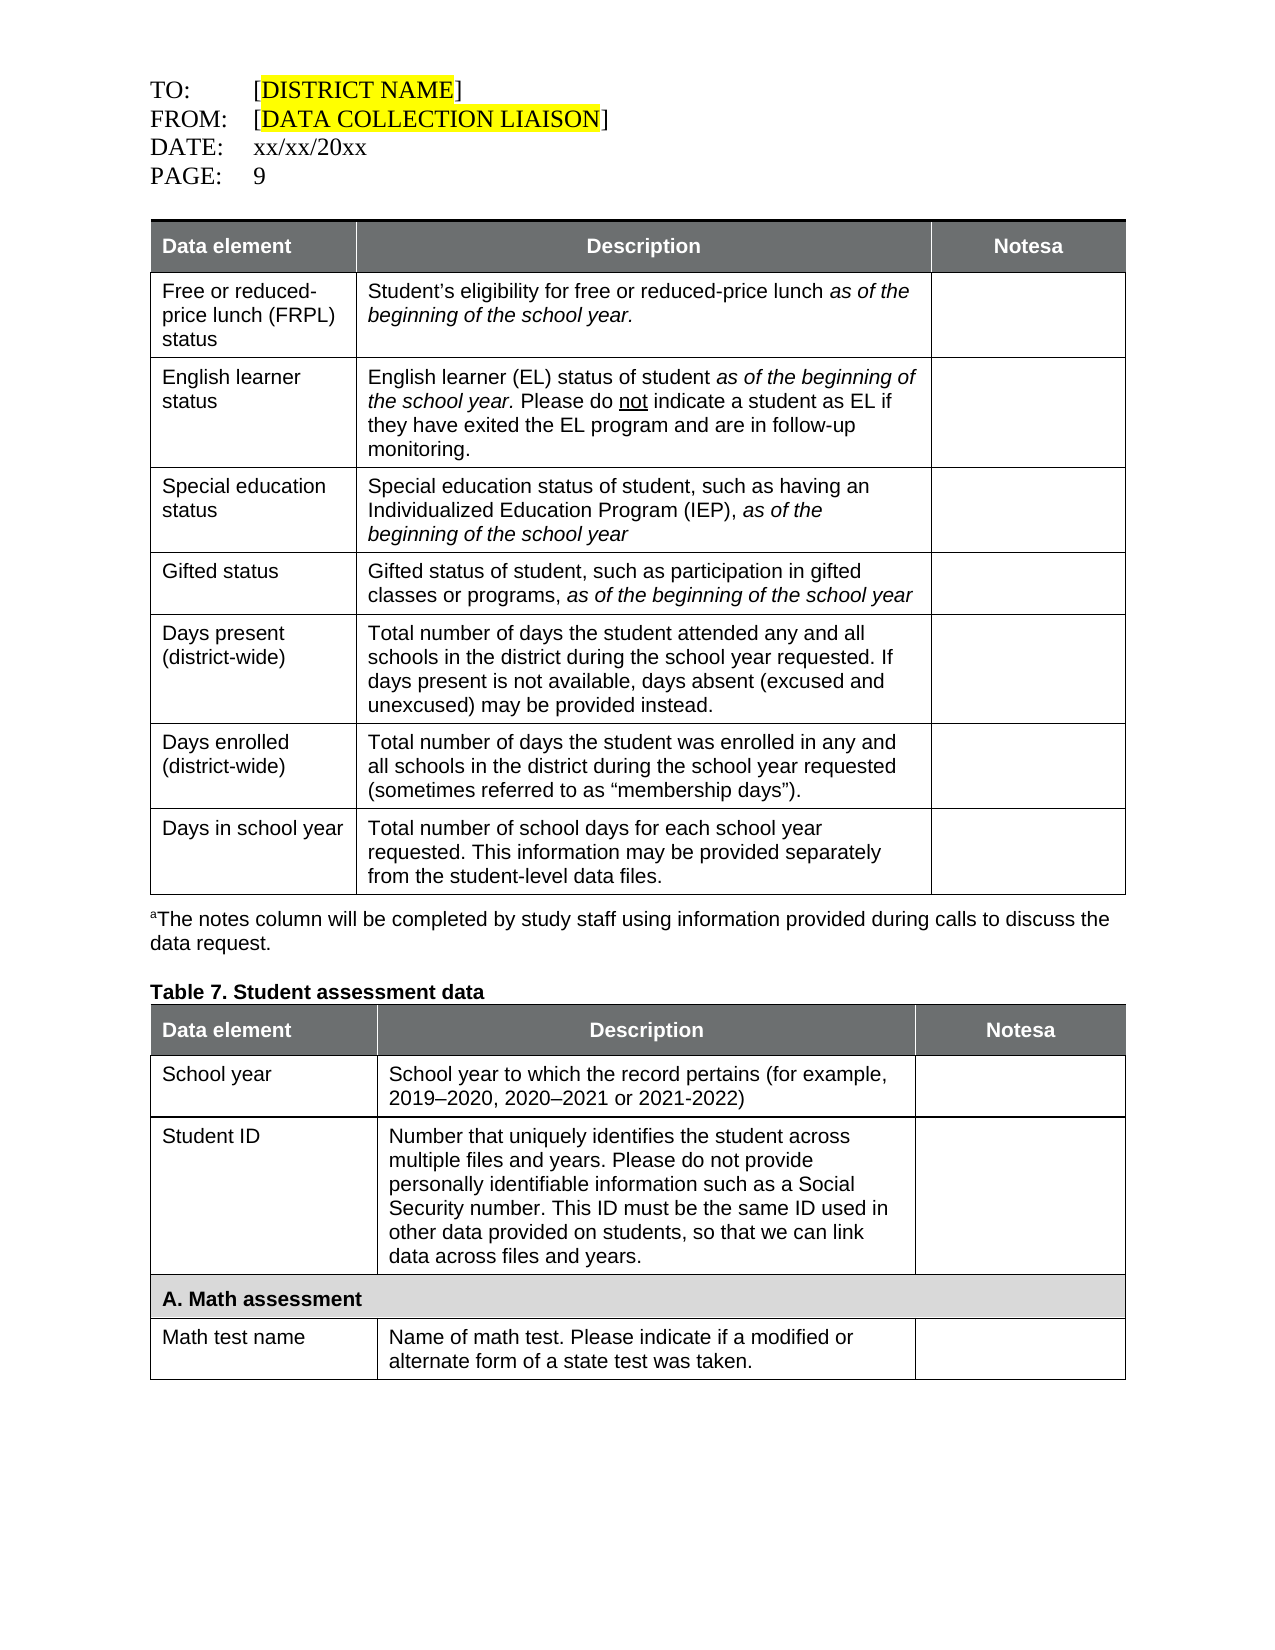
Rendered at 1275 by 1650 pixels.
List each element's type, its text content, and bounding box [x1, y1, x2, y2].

table_header Notesa [932, 222, 1126, 272]
table_header Description [378, 1005, 915, 1055]
table_cell Total number of days the student was enrolled in any and all schools in the district during the school year requested (sometimes referred to as “membership days”). [357, 724, 931, 808]
table_cell [932, 468, 1125, 552]
table_cell Name of math test. Please indicate if a modified or alternate form of a state test was taken. [378, 1319, 915, 1379]
table_cell [932, 553, 1125, 613]
table_cell School year [151, 1056, 377, 1116]
table_cell Gifted status [151, 553, 356, 613]
table_cell English learner status [151, 358, 356, 467]
table_cell [932, 615, 1125, 723]
table_cell Gifted status of student, such as participation in gifted classes or programs, as of the beginning of the school year [357, 553, 931, 613]
table_cell [932, 273, 1125, 357]
table_cell Days in school year [151, 809, 356, 894]
table_cell Total number of school days for each school year requested. This information may be provided separately from the student-level data files. [357, 809, 931, 894]
table_cell Free or reduced-price lunch (FRPL) status [151, 273, 356, 357]
table_cell [916, 1118, 1125, 1274]
table_cell [916, 1319, 1125, 1379]
table_header Description [357, 222, 931, 272]
table_cell Student’s eligibility for free or reduced-price lunch as of the beginning of the school year. [357, 273, 931, 357]
table_header Notesa [916, 1005, 1126, 1055]
table_cell A. Math assessment [151, 1275, 1125, 1317]
table_cell Days present (district-wide) [151, 615, 356, 723]
table_cell Special education status of student, such as having an Individualized Education Program (IEP), as of the beginning of the school year [357, 468, 931, 552]
table_cell Days enrolled (district-wide) [151, 724, 356, 808]
table_header Data element [151, 222, 356, 272]
title Table 7. Student assessment data [150, 980, 1125, 1004]
table_cell [932, 809, 1125, 894]
table_cell School year to which the record pertains (for example, 2019–2020, 2020–2021 or 2021-2022) [378, 1056, 915, 1116]
table_cell Special education status [151, 468, 356, 552]
text aThe notes column will be completed by study staff using information provided during calls to discuss the data request. [150, 907, 1125, 955]
table_cell [916, 1056, 1125, 1116]
table_cell Math test name [151, 1319, 377, 1379]
table_cell English learner (EL) status of student as of the beginning of the school year. Please do not indicate a student as EL if they have exited the EL program and are in follow-up monitoring. [357, 358, 931, 467]
table_cell [932, 724, 1125, 808]
table_header Data element [151, 1005, 377, 1055]
table_cell [932, 358, 1125, 467]
table_cell Total number of days the student attended any and all schools in the district during the school year requested. If days present is not available, days absent (excused and unexcused) may be provided instead. [357, 615, 931, 723]
table_cell Student ID [151, 1118, 377, 1274]
table_cell Number that uniquely identifies the student across multiple files and years. Please do not provide personally identifiable information such as a Social Security number. This ID must be the same ID used in other data provided on students, so that we can link data across files and years. [378, 1118, 915, 1274]
